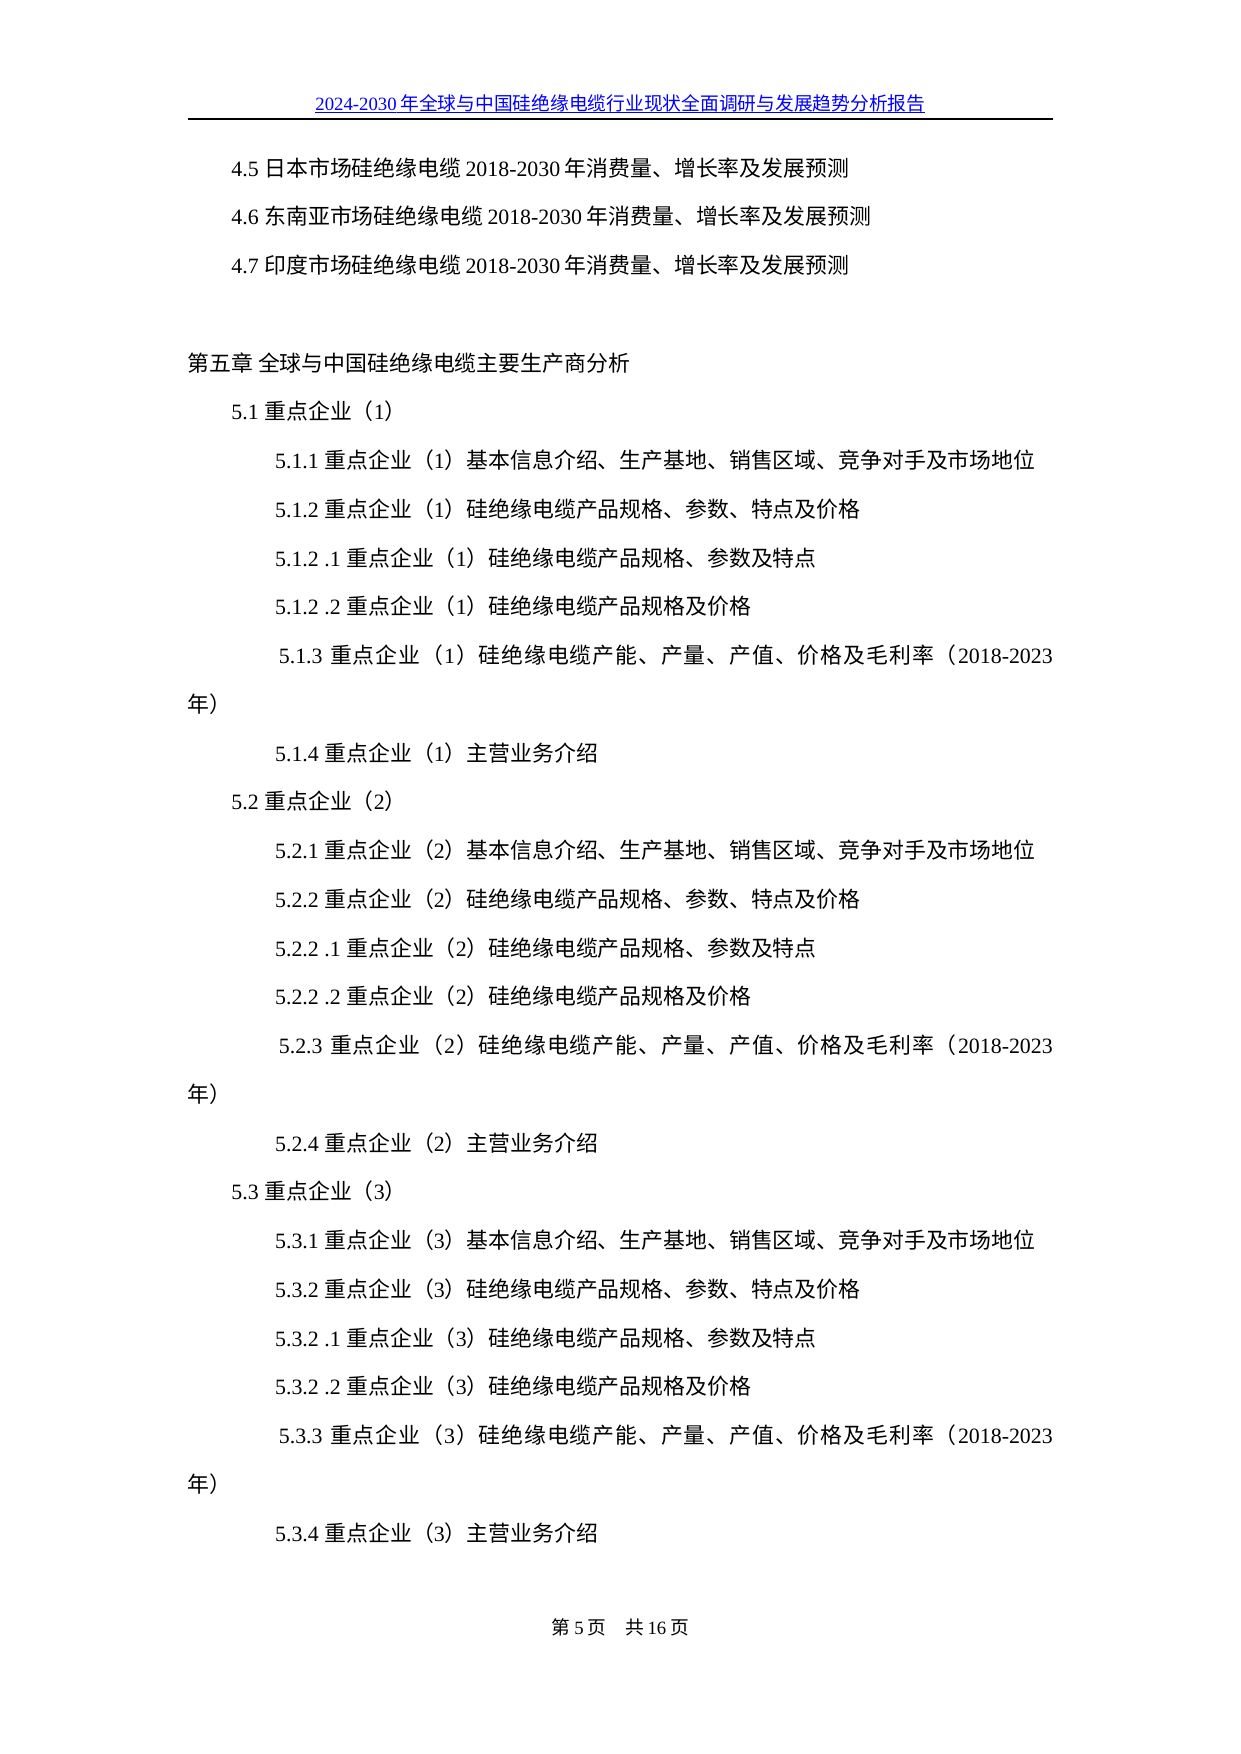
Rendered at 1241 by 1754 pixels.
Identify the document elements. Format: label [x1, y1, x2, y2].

text [187, 150, 1053, 1548]
